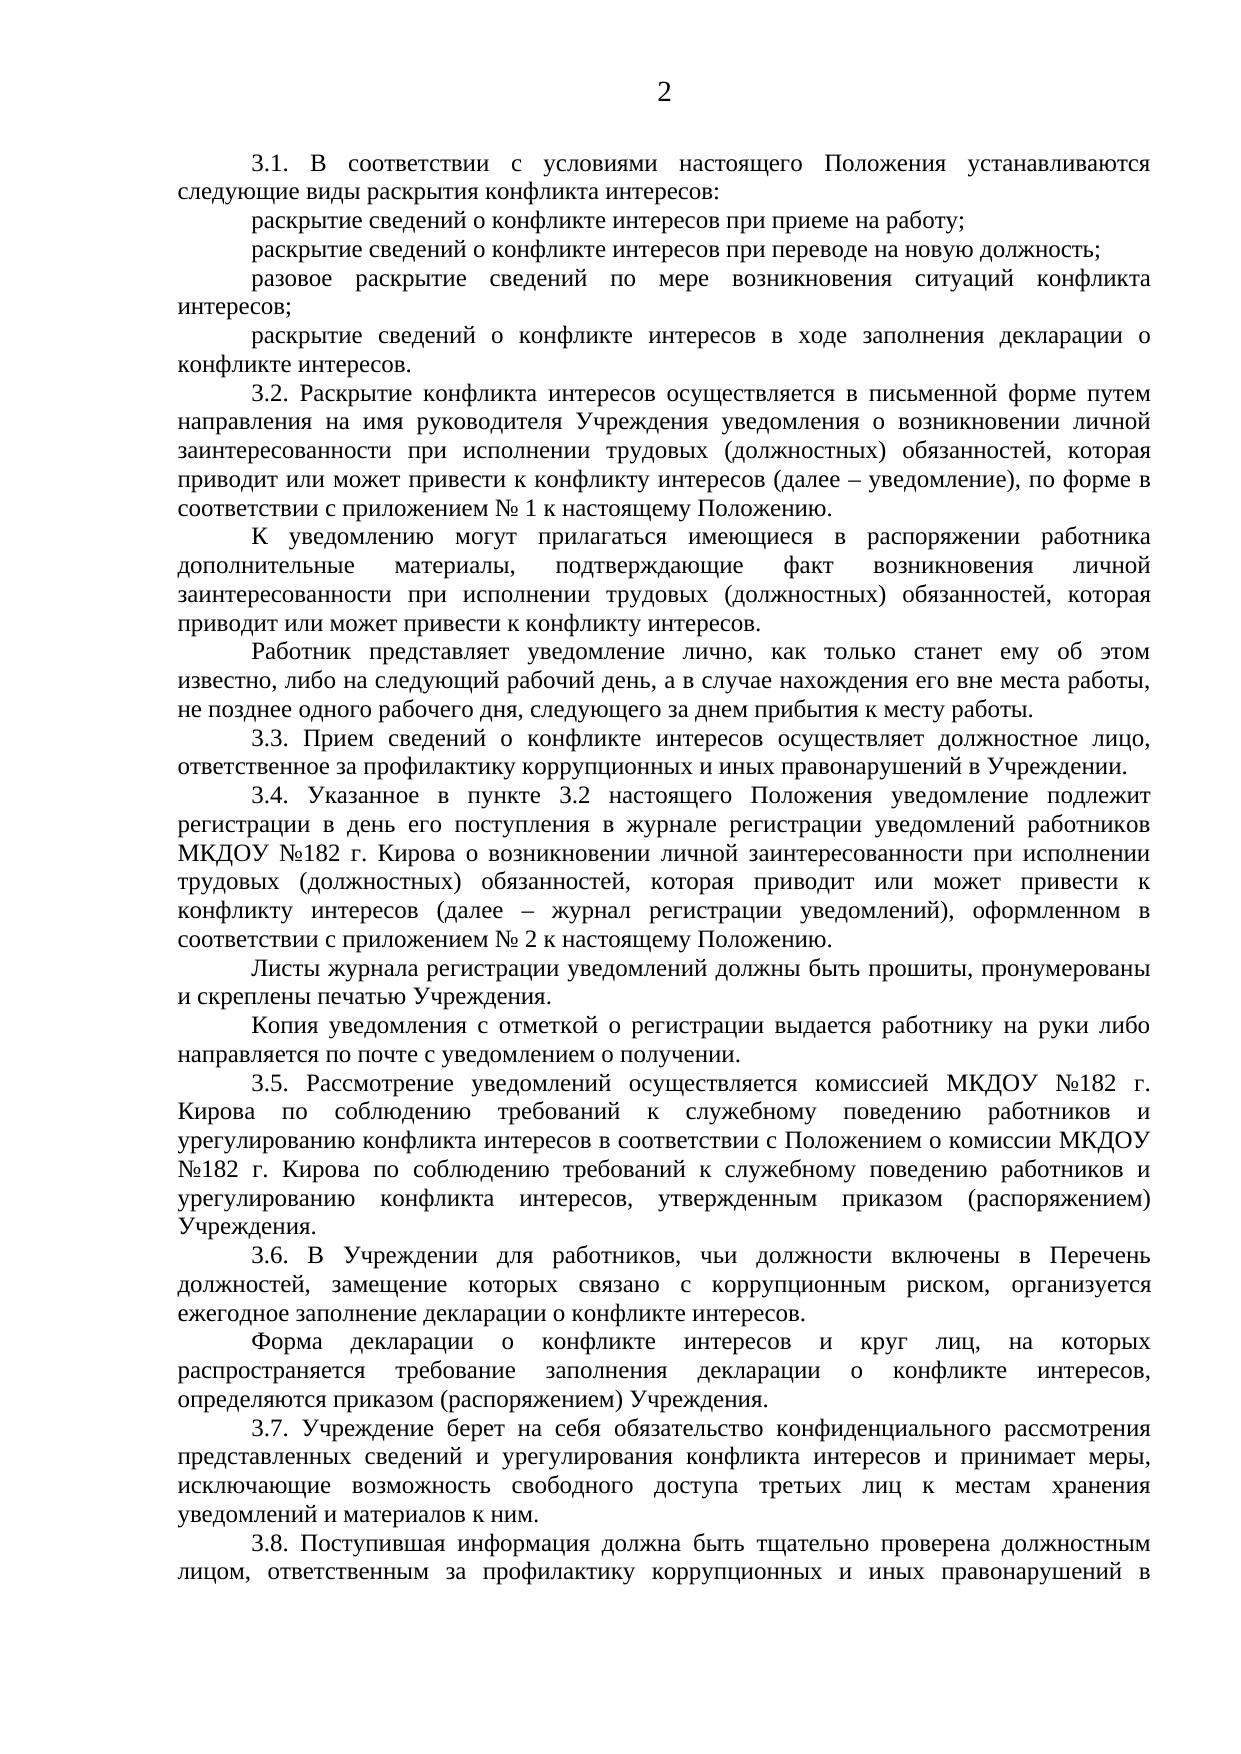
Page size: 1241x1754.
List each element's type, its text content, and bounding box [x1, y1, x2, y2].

text Листы журнала регистрации уведомлений должны быть прошиты, пронумерованы и скреплены печатью Учреждения. [177, 953, 1152, 1010]
text Работник представляет уведомление лично, как только станет ему об этом известно, либо на следующий рабочий день, а в случае нахождения его вне места работы, не позднее одного рабочего дня, следующего за днем прибытия к месту работы. [177, 636, 1152, 723]
text разовое раскрытие сведений по мере возникновения ситуаций конфликта интересов; [177, 263, 1152, 320]
text 3.7. Учреждение берет на себя обязательство конфиденциального рассмотрения представленных сведений и урегулирования конфликта интересов и принимает меры, исключающие возможность свободного доступа третьих лиц к местам хранения уведомлений и материалов к ним. [177, 1413, 1152, 1528]
text 3.5. Рассмотрение уведомлений осуществляется комиссией МКДОУ №182 г. Кирова по соблюдению требований к служебному поведению работников и урегулированию конфликта интересов в соответствии с Положением о комиссии МКДОУ №182 г. Кирова по соблюдению требований к служебному поведению работников и урегулированию конфликта интересов, утвержденным приказом (распоряжением) Учреждения. [177, 1068, 1152, 1240]
text раскрытие сведений о конфликте интересов при приеме на работу; [177, 205, 1152, 234]
text 3.6. В Учреждении для работников, чьи должности включены в Перечень должностей, замещение которых связано с коррупционным риском, организуется ежегодное заполнение декларации о конфликте интересов. [177, 1240, 1152, 1326]
text К уведомлению могут прилагаться имеющиеся в распоряжении работника дополнительные материалы, подтверждающие факт возникновения личной заинтересованности при исполнении трудовых (должностных) обязанностей, которая приводит или может привести к конфликту интересов. [177, 521, 1152, 636]
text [177, 1528, 1152, 1585]
text 3.1. В соответствии с условиями настоящего Положения устанавливаются следующие виды раскрытия конфликта интересов: [177, 148, 1152, 205]
text 3.4. Указанное в пункте 3.2 настоящего Положения уведомление подлежит регистрации в день его поступления в журнале регистрации уведомлений работников МКДОУ №182 г. Кирова о возникновении личной заинтересованности при исполнении трудовых (должностных) обязанностей, которая приводит или может привести к конфликту интересов (далее – журнал регистрации уведомлений), оформленном в соответствии с приложением № 2 к настоящему Положению. [177, 780, 1152, 953]
text Форма декларации о конфликте интересов и круг лиц, на которых распространяется требование заполнения декларации о конфликте интересов, определяются приказом (распоряжением) Учреждения. [177, 1326, 1152, 1413]
text 3.3. Прием сведений о конфликте интересов осуществляет должностное лицо, ответственное за профилактику коррупционных и иных правонарушений в Учреждении. [177, 723, 1152, 780]
text 3.2. Раскрытие конфликта интересов осуществляется в письменной форме путем направления на имя руководителя Учреждения уведомления о возникновении личной заинтересованности при исполнении трудовых (должностных) обязанностей, которая приводит или может привести к конфликту интересов (далее – уведомление), по форме в соответствии с приложением № 1 к настоящему Положению. [177, 378, 1152, 521]
text раскрытие сведений о конфликте интересов при переводе на новую должность; [177, 234, 1152, 263]
text Копия уведомления с отметкой о регистрации выдается работнику на руки либо направляется по почте с уведомлением о получении. [177, 1010, 1152, 1068]
text раскрытие сведений о конфликте интересов в ходе заполнения декларации о конфликте интересов. [177, 320, 1152, 378]
